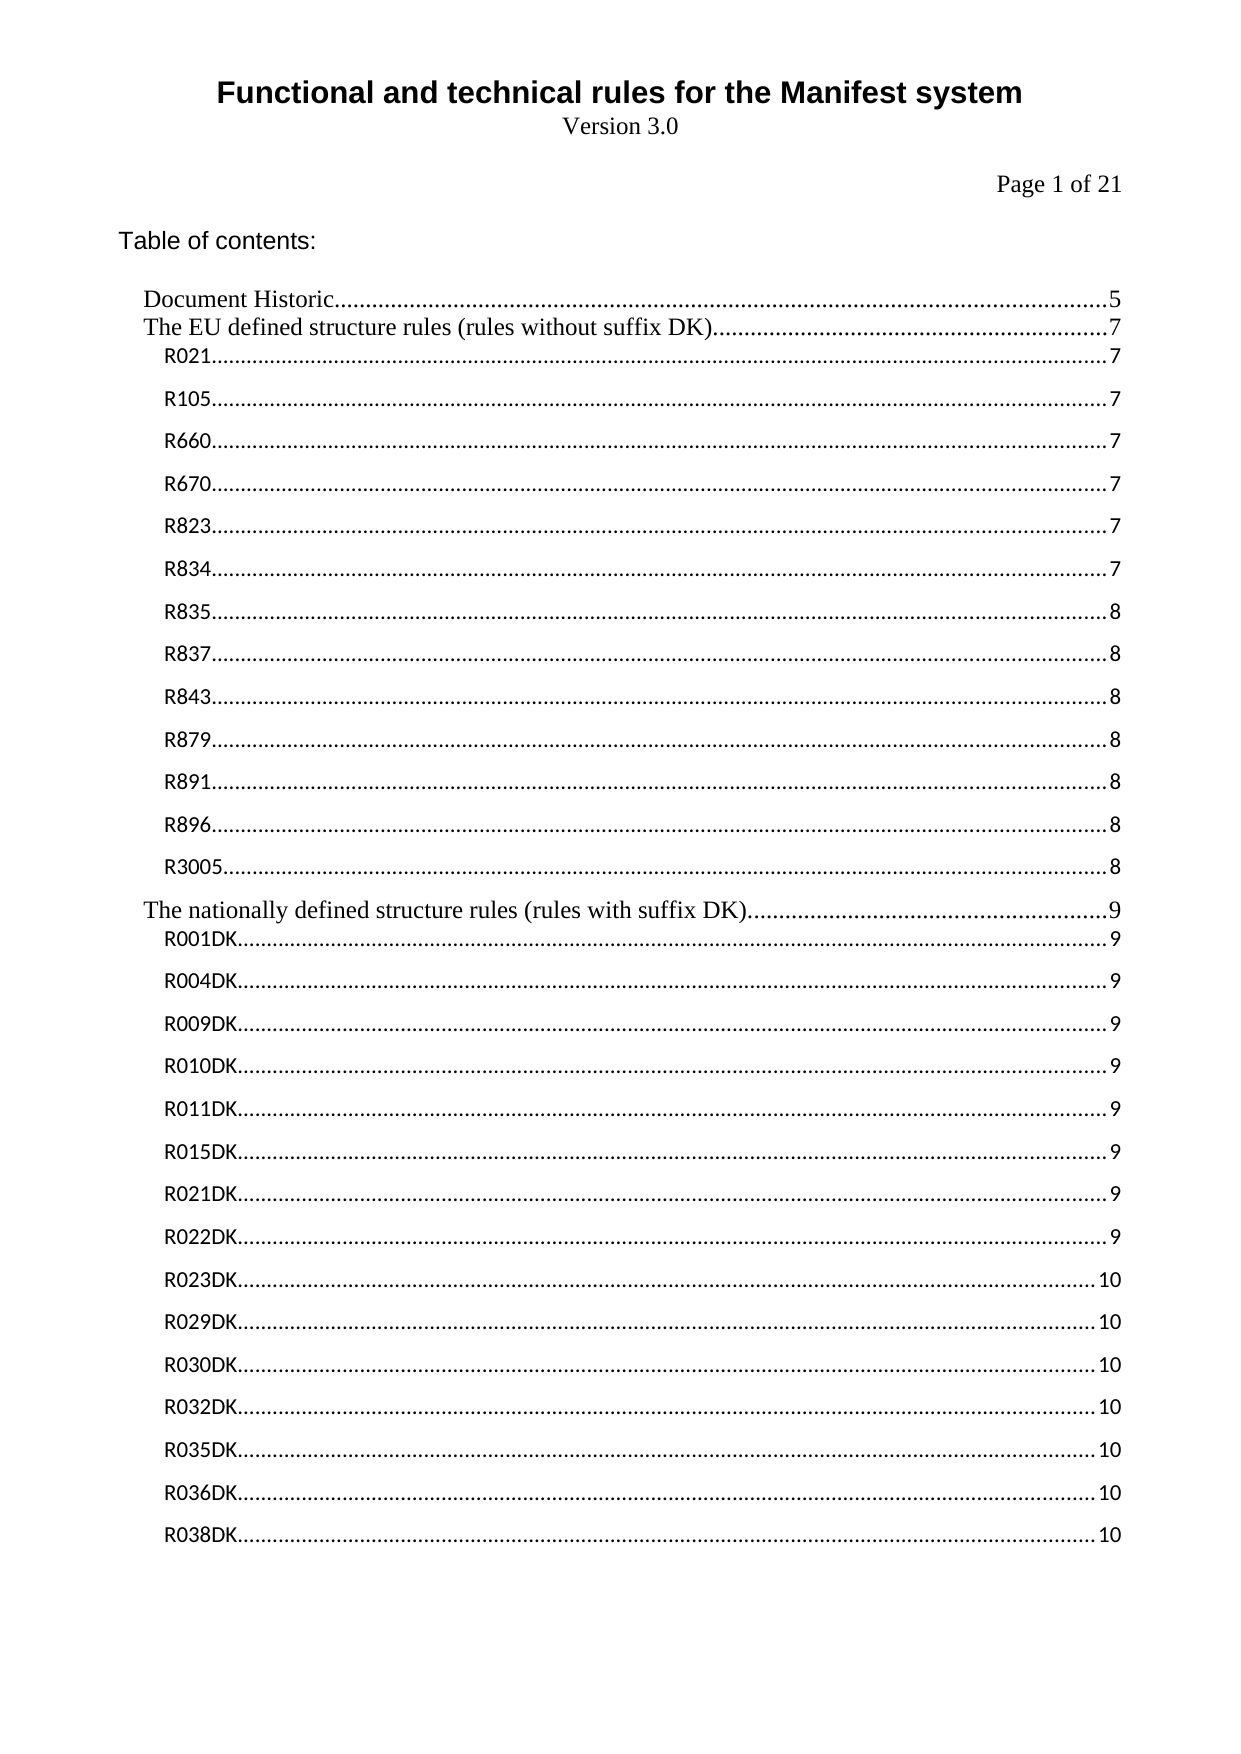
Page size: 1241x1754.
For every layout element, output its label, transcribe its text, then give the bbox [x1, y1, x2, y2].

text R843 8 [164, 682, 1122, 710]
text R030DK 10 [164, 1350, 1122, 1378]
text R021 7 [164, 341, 1122, 369]
text R823 7 [164, 512, 1122, 540]
text R834 7 [164, 554, 1122, 582]
text R879 8 [164, 725, 1122, 753]
text R009DK 9 [164, 1009, 1122, 1037]
text R3005 8 [164, 852, 1122, 881]
text The EU defined structure rules (rules without suffix DK). 7 [143, 312, 1122, 341]
text R022DK 9 [164, 1222, 1122, 1250]
text R004DK 9 [164, 966, 1122, 994]
text R011DK 9 [164, 1094, 1122, 1122]
text R670 7 [164, 469, 1122, 497]
text R010DK 9 [164, 1052, 1122, 1080]
text Document Historic 5 [143, 284, 1122, 312]
text R015DK 9 [164, 1137, 1122, 1165]
text R660 7 [164, 426, 1122, 454]
text R896 8 [164, 810, 1122, 838]
text R038DK 10 [164, 1520, 1122, 1548]
text R023DK 10 [164, 1265, 1122, 1293]
text Table of contents: [118, 226, 1122, 255]
text R001DK 9 [164, 924, 1122, 952]
text R837 8 [164, 639, 1122, 667]
text R036DK 10 [164, 1478, 1122, 1506]
text R835 8 [164, 597, 1122, 625]
text R029DK 10 [164, 1307, 1122, 1335]
text R035DK 10 [164, 1435, 1122, 1463]
text R891 8 [164, 767, 1122, 795]
text R032DK 10 [164, 1392, 1122, 1421]
text The nationally defined structure rules (rules with suffix DK). 9 [143, 895, 1122, 924]
text R021DK 9 [164, 1179, 1122, 1207]
text R105 7 [164, 384, 1122, 412]
